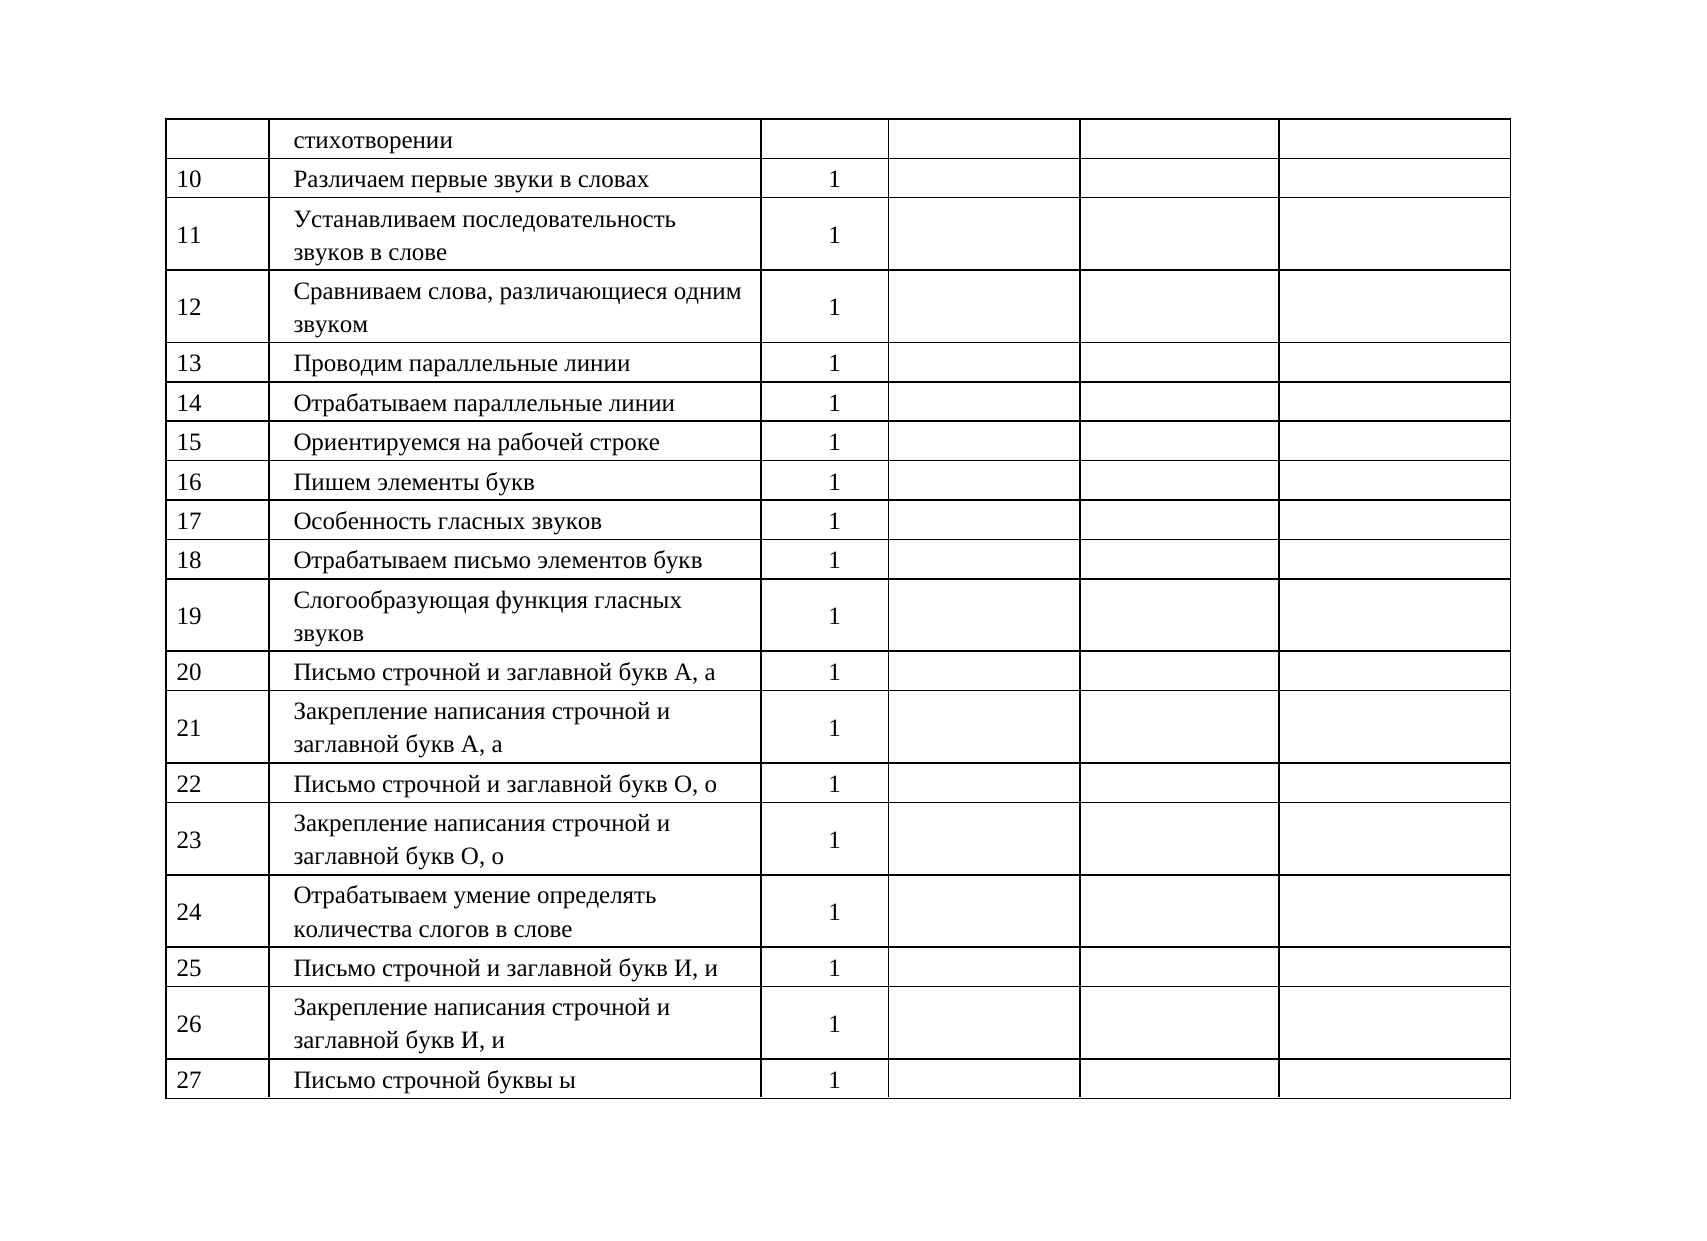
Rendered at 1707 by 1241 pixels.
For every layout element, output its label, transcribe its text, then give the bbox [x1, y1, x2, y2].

table_cell [889, 948, 1079, 986]
table_cell Отрабатываем параллельные линии [270, 383, 760, 420]
table_cell [889, 803, 1079, 874]
table_cell [1081, 120, 1278, 157]
table_cell 1 [762, 1060, 888, 1097]
table_cell Слогообразующая функция гласных звуков [270, 580, 760, 650]
table_cell [1280, 876, 1510, 946]
table_cell 9 [167, 120, 268, 157]
table_cell [1081, 198, 1278, 269]
table_cell [1280, 691, 1510, 762]
table_cell Пишем элементы букв [270, 461, 760, 499]
table_cell 26 [167, 987, 268, 1058]
table_cell [1081, 987, 1278, 1058]
table_cell 12 [167, 271, 268, 342]
table_cell [1280, 271, 1510, 342]
table_cell [1081, 580, 1278, 650]
table_cell 1 [762, 691, 888, 762]
table_cell [1081, 652, 1278, 690]
table_cell 1 [762, 343, 888, 381]
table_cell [270, 120, 760, 157]
table_cell 1 [762, 271, 888, 342]
table_cell [1081, 876, 1278, 946]
table_cell [1081, 461, 1278, 499]
table_cell 1 [762, 461, 888, 499]
table_cell [889, 691, 1079, 762]
table_cell [889, 580, 1079, 650]
table_cell Письмо строчной и заглавной букв О, о [270, 764, 760, 801]
table_cell [889, 159, 1079, 197]
table_cell [1081, 501, 1278, 538]
table_cell [1081, 422, 1278, 460]
table_cell 23 [167, 803, 268, 874]
table_cell 1 [762, 580, 888, 650]
table_cell [1280, 501, 1510, 538]
table_cell 1 [762, 159, 888, 197]
table_cell [889, 383, 1079, 420]
table_cell Закрепление написания строчной и заглавной букв О, о [270, 803, 760, 874]
table_cell 25 [167, 948, 268, 986]
table_cell 15 [167, 422, 268, 460]
table_cell [1081, 691, 1278, 762]
table_cell [1081, 948, 1278, 986]
table_cell 16 [167, 461, 268, 499]
table_cell [1280, 120, 1510, 157]
table_cell [889, 876, 1079, 946]
table_cell [889, 461, 1079, 499]
table_cell Письмо строчной буквы ы [270, 1060, 760, 1097]
table_cell [1081, 343, 1278, 381]
table_cell Письмо строчной и заглавной букв И, и [270, 948, 760, 986]
table_cell Особенность гласных звуков [270, 501, 760, 538]
table_cell 24 [167, 876, 268, 946]
table_cell [1081, 1060, 1278, 1097]
table_cell [889, 652, 1079, 690]
table_cell 13 [167, 343, 268, 381]
table_cell Отрабатываем письмо элементов букв [270, 540, 760, 578]
table_cell [1280, 198, 1510, 269]
table_cell 19 [167, 580, 268, 650]
table_cell 1 [762, 987, 888, 1058]
table_cell Ориентируемся на рабочей строке [270, 422, 760, 460]
table_cell 1 [762, 876, 888, 946]
table_cell [1280, 422, 1510, 460]
table_cell [889, 343, 1079, 381]
table_cell 1 [762, 803, 888, 874]
table_cell 17 [167, 501, 268, 538]
table_cell 1 [762, 948, 888, 986]
table_cell [1280, 540, 1510, 578]
table_cell [1081, 540, 1278, 578]
table_cell Отрабатываем умение определять количества слогов в слове [270, 876, 760, 946]
table_cell 18 [167, 540, 268, 578]
table_cell 1 [762, 120, 888, 157]
table_cell Письмо строчной и заглавной букв А, а [270, 652, 760, 690]
table_cell 1 [762, 383, 888, 420]
table_cell 22 [167, 764, 268, 801]
table_cell [1280, 343, 1510, 381]
table_cell [889, 501, 1079, 538]
table_cell [1081, 764, 1278, 801]
table_cell [1280, 764, 1510, 801]
table_cell 1 [762, 764, 888, 801]
table_cell [889, 1060, 1079, 1097]
table_cell [1081, 803, 1278, 874]
table_cell 1 [762, 652, 888, 690]
table_cell [889, 271, 1079, 342]
table_cell [889, 120, 1079, 157]
table_cell [889, 422, 1079, 460]
table_cell [1081, 271, 1278, 342]
table_cell [1081, 383, 1278, 420]
table_cell 1 [762, 198, 888, 269]
table_cell [1280, 159, 1510, 197]
table_cell [1280, 1060, 1510, 1097]
table_cell [889, 540, 1079, 578]
table_cell 10 [167, 159, 268, 197]
table_cell 1 [762, 422, 888, 460]
table_cell [1280, 948, 1510, 986]
table_cell 20 [167, 652, 268, 690]
table_cell [1280, 580, 1510, 650]
table_cell [1280, 383, 1510, 420]
table_cell [889, 198, 1079, 269]
table_cell [1081, 159, 1278, 197]
table_cell [1280, 461, 1510, 499]
table_cell 14 [167, 383, 268, 420]
table_cell 21 [167, 691, 268, 762]
table_cell Устанавливаем последовательность звуков в слове [270, 198, 760, 269]
table_cell Закрепление написания строчной и заглавной букв И, и [270, 987, 760, 1058]
table_cell [1280, 987, 1510, 1058]
table_cell [889, 987, 1079, 1058]
table_cell [1280, 652, 1510, 690]
table_cell 1 [762, 540, 888, 578]
table_cell [1280, 803, 1510, 874]
table_cell Различаем первые звуки в словах [270, 159, 760, 197]
table_cell Проводим параллельные линии [270, 343, 760, 381]
table_cell Сравниваем слова, различающиеся одним звуком [270, 271, 760, 342]
table_cell 27 [167, 1060, 268, 1097]
table_cell Закрепление написания строчной и заглавной букв А, а [270, 691, 760, 762]
table_cell 1 [762, 501, 888, 538]
table_cell [889, 764, 1079, 801]
table_cell 11 [167, 198, 268, 269]
